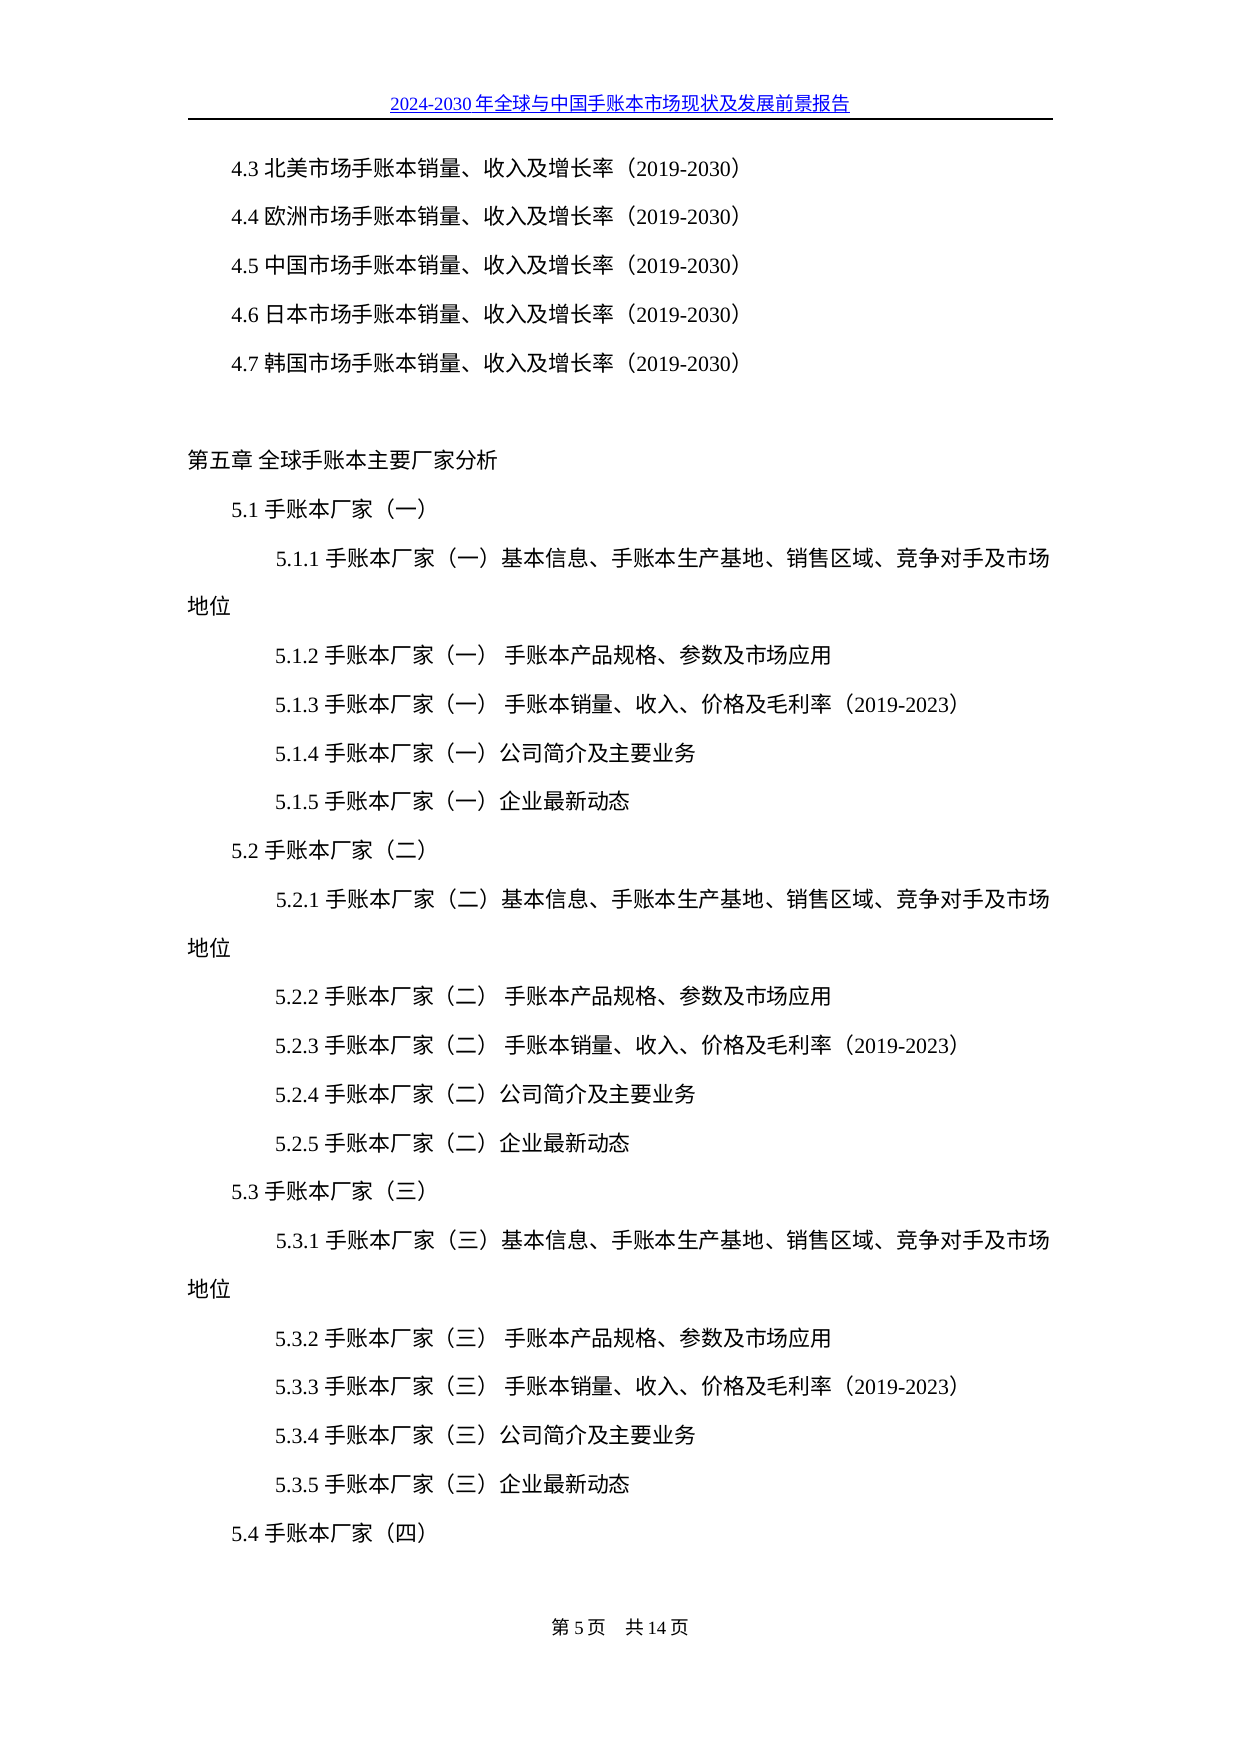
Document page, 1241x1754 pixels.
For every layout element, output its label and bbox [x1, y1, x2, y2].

text [187, 150, 1053, 1548]
